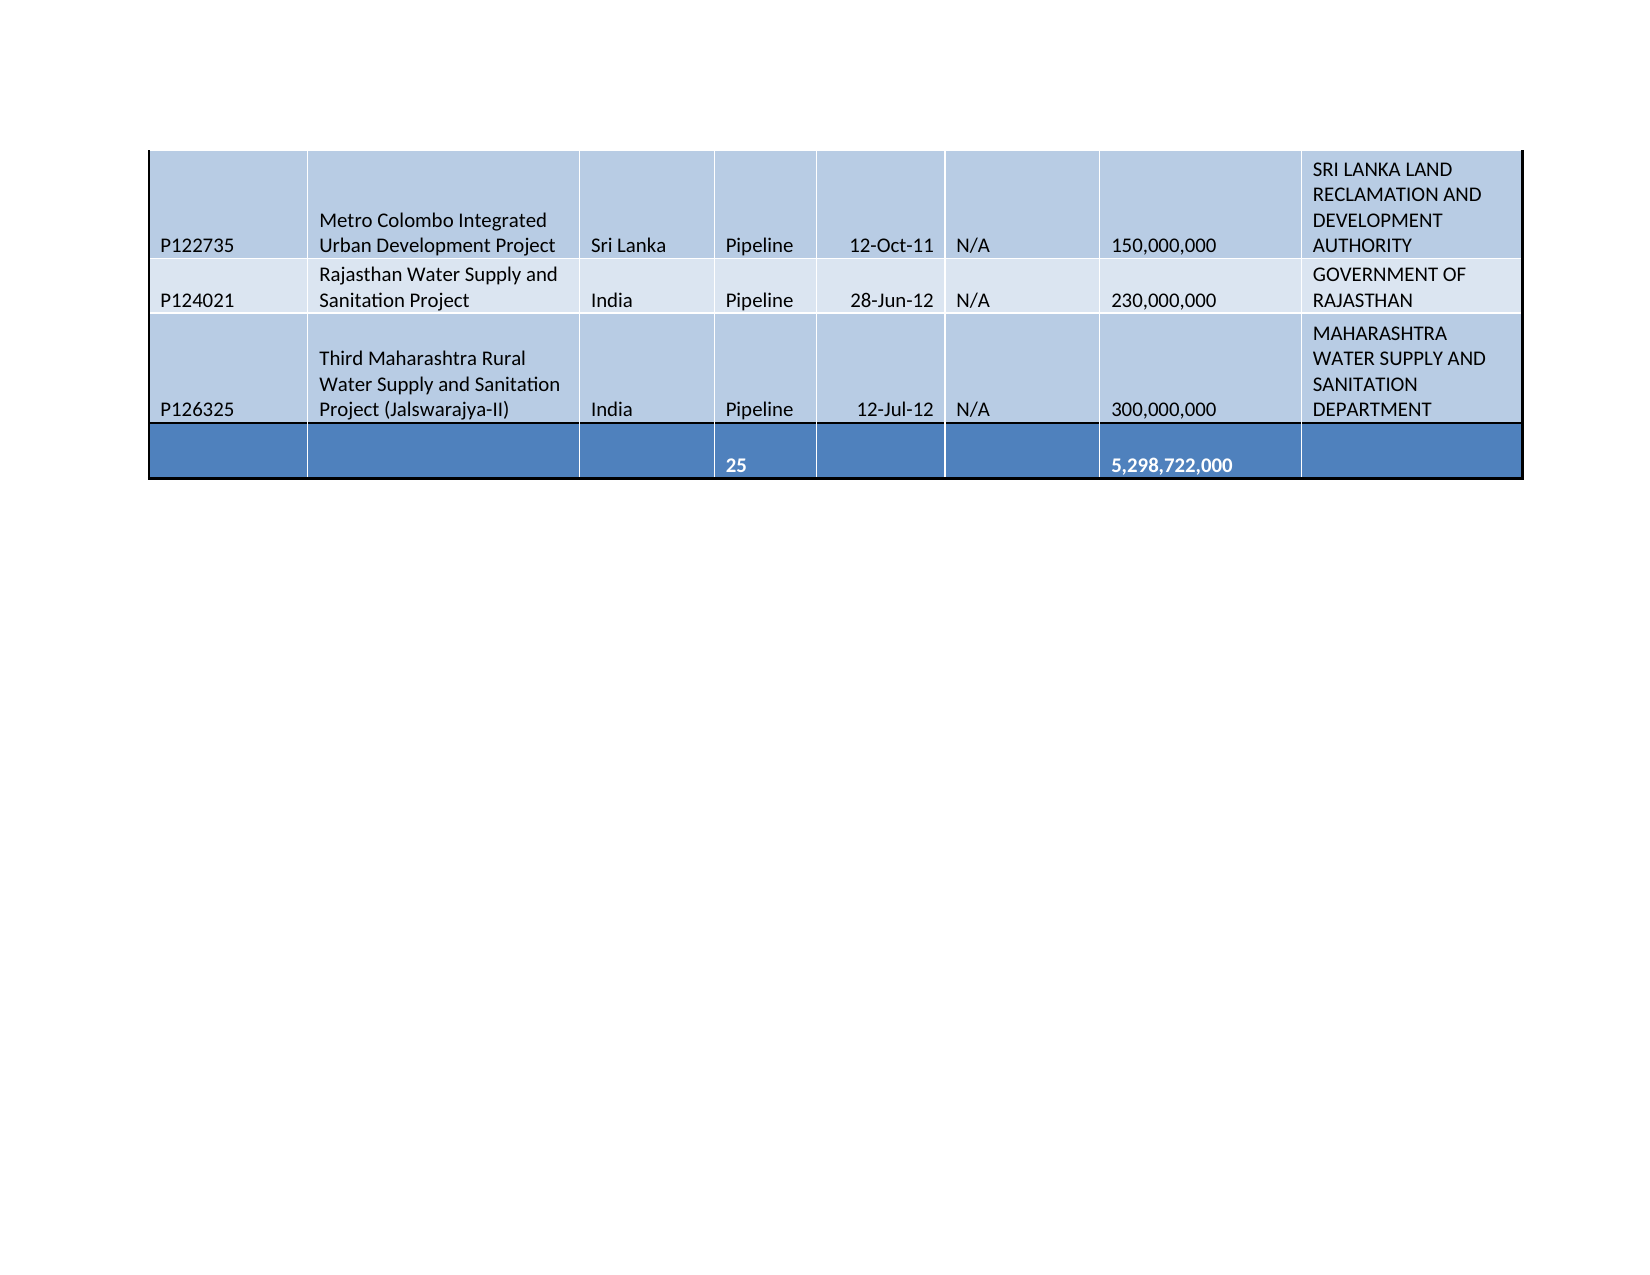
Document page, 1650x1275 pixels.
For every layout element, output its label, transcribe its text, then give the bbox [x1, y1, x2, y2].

table_cell 300,000,000 [1100, 314, 1301, 422]
table_cell 230,000,000 [1100, 259, 1301, 312]
table_cell Rajasthan Water Supply and Sanitation Project [308, 259, 579, 312]
table_cell 5,298,722,000 [1100, 424, 1301, 477]
table_cell [946, 424, 1099, 477]
table_cell Pipeline [715, 314, 816, 422]
table_cell Pipeline [715, 151, 816, 258]
table_cell [150, 424, 307, 477]
table_cell MAHARASHTRA WATER SUPPLY AND SANITATION DEPARTMENT [1302, 314, 1521, 422]
table_cell Sri Lanka [580, 151, 714, 258]
table_cell N/A [946, 314, 1099, 422]
table_cell 12-Oct-11 [817, 151, 944, 258]
table_cell [308, 424, 579, 477]
table_cell [580, 424, 714, 477]
table_cell 25 [715, 424, 816, 477]
table_cell India [580, 259, 714, 312]
table_cell 12-Jul-12 [817, 314, 944, 422]
table_cell Third Maharashtra Rural Water Supply and Sanitation Project (Jalswarajya-II) [308, 314, 579, 422]
table_cell India [580, 314, 714, 422]
table_cell P122735 [150, 151, 307, 258]
table_cell GOVERNMENT OF RAJASTHAN [1302, 259, 1521, 312]
table_cell SRI LANKA LAND RECLAMATION AND DEVELOPMENT AUTHORITY [1302, 151, 1521, 258]
table_cell [817, 424, 944, 477]
table_cell P124021 [150, 259, 307, 312]
table_cell Pipeline [715, 259, 816, 312]
table_cell 150,000,000 [1100, 151, 1301, 258]
table_cell [1302, 424, 1521, 477]
table_cell 28-Jun-12 [817, 259, 944, 312]
table_cell P126325 [150, 314, 307, 422]
table_cell N/A [946, 151, 1099, 258]
table_cell Metro Colombo Integrated Urban Development Project [308, 151, 579, 258]
table_cell N/A [946, 259, 1099, 312]
